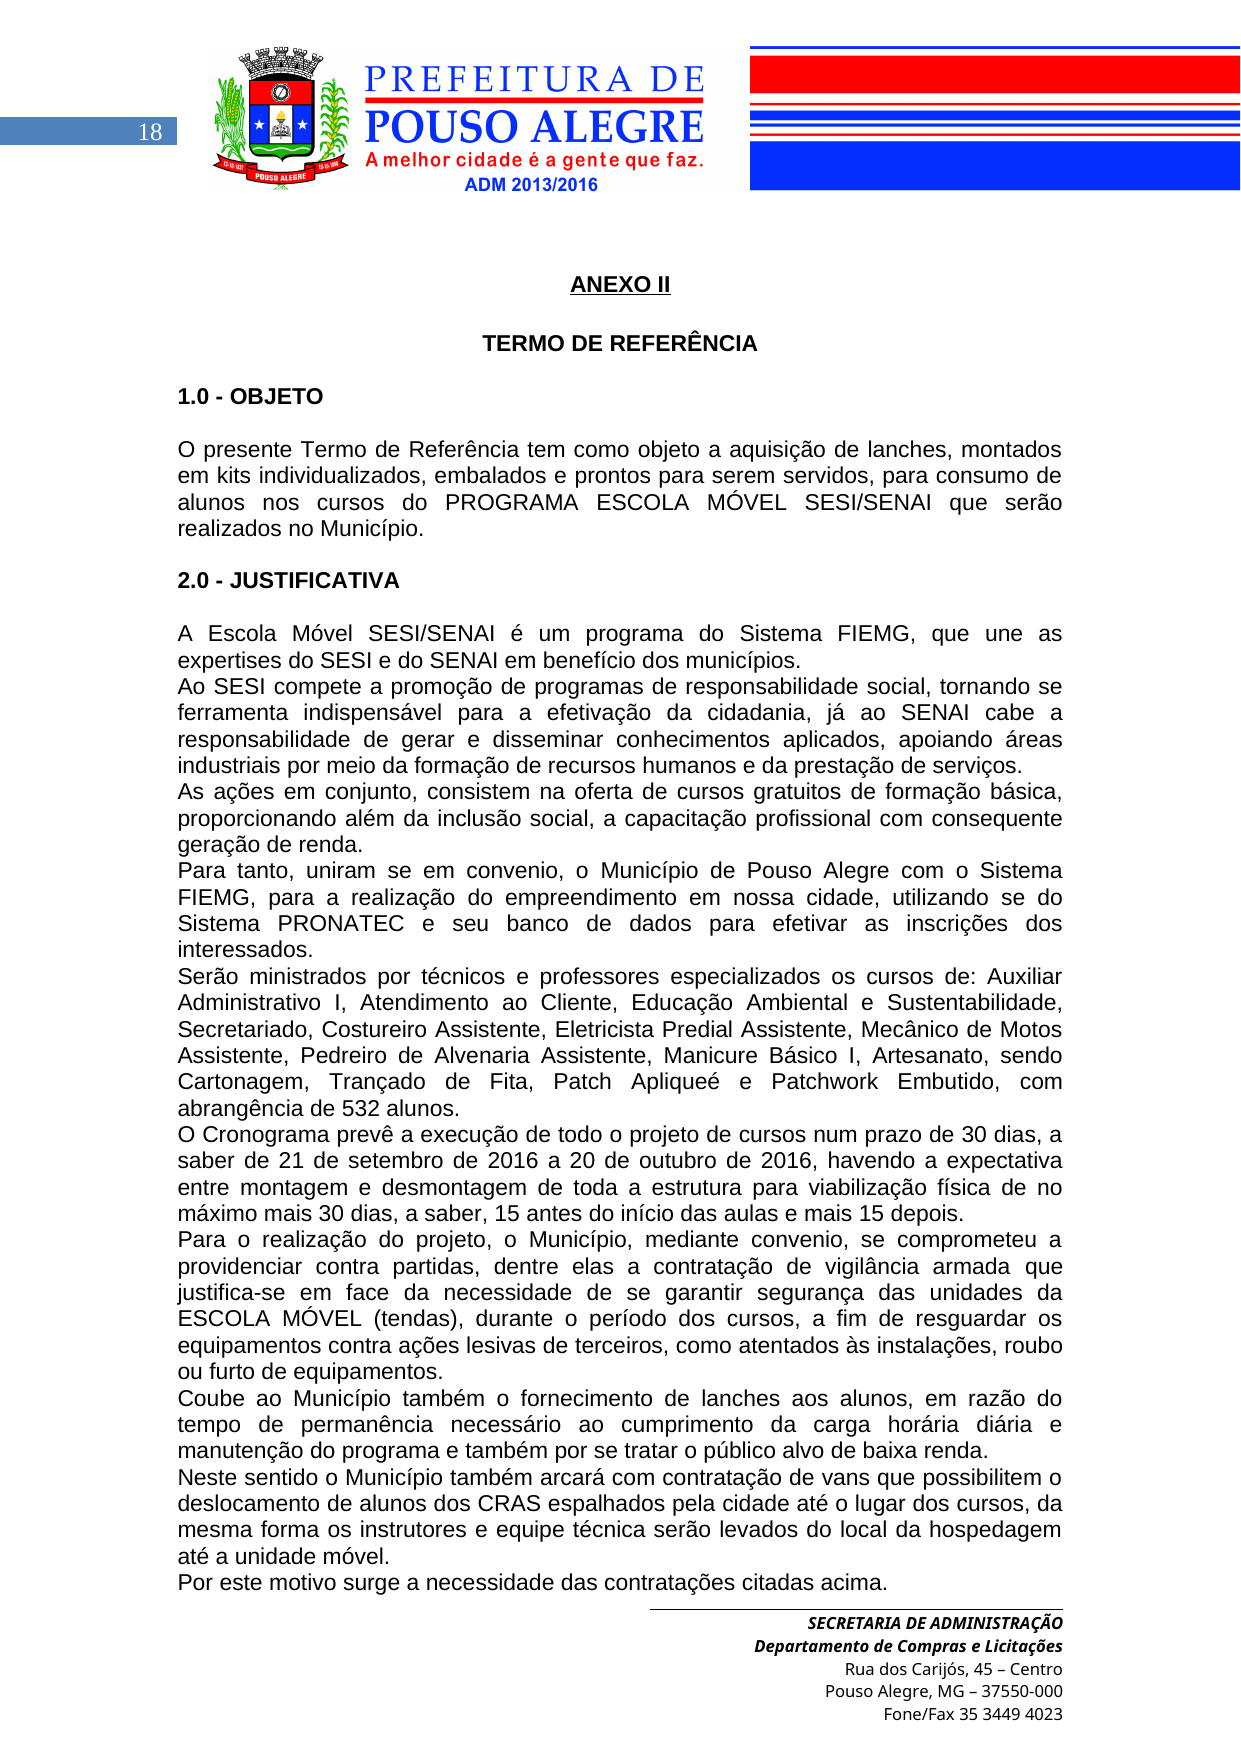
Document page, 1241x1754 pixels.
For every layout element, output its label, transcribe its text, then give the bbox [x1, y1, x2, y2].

picture [206, 44, 1241, 192]
text Coube ao Município também o fornecimento de lanches aos alunos, em razão do tempo de permanência necessário ao cumprimento da carga horária diária e manutenção do programa e também por se tratar o público alvo de baixa renda. [177, 1384, 1063, 1463]
text Serão ministrados por técnicos e professores especializados os cursos de: Auxiliar Administrativo I, Atendimento ao Cliente, Educação Ambiental e Sustentabilidade, Secretariado, Costureiro Assistente, Eletricista Predial Assistente, Mecânico de Motos Assistente, Pedreiro de Alvenaria Assistente, Manicure Básico I, Artesanato, sendo Cartonagem, Trançado de Fita, Patch Apliqueé e Patchwork Embutido, com abrangência de 532 alunos. [177, 963, 1063, 1121]
text TERMO DE REFERÊNCIA [177, 330, 1063, 357]
text Neste sentido o Município também arcará com contratação de vans que possibilitem o deslocamento de alunos dos CRAS espalhados pela cidade até o lugar dos cursos, da mesma forma os instrutores e equipe técnica serão levados do local da hospedagem até a unidade móvel. [177, 1463, 1063, 1569]
text 1.0 - OBJETO [177, 383, 1063, 409]
text A Escola Móvel SESI/SENAI é um programa do Sistema FIEMG, que une as expertises do SESI e do SENAI em benefício dos municípios. [177, 620, 1063, 673]
text Para tanto, uniram se em convenio, o Município de Pouso Alegre com o Sistema FIEMG, para a realização do empreendimento em nossa cidade, utilizando se do Sistema PRONATEC e seu banco de dados para efetivar as inscrições dos interessados. [177, 857, 1063, 963]
text Ao SESI compete a promoção de programas de responsabilidade social, tornando se ferramenta indispensável para a efetivação da cidadania, já ao SENAI cabe a responsabilidade de gerar e disseminar conhecimentos aplicados, apoiando áreas industriais por meio da formação de recursos humanos e da prestação de serviços. [177, 673, 1063, 778]
text Por este motivo surge a necessidade das contratações citadas acima. [177, 1569, 1063, 1595]
text O presente Termo de Referência tem como objeto a aquisição de lanches, montados em kits individualizados, embalados e prontos para serem servidos, para consumo de alunos nos cursos do PROGRAMA ESCOLA MÓVEL SESI/SENAI que serão realizados no Município. [177, 436, 1063, 541]
text 2.0 - JUSTIFICATIVA [177, 567, 1063, 594]
subtitle ANEXO II [177, 271, 1063, 298]
text O Cronograma prevê a execução de todo o projeto de cursos num prazo de 30 dias, a saber de 21 de setembro de 2016 a 20 de outubro de 2016, havendo a expectativa entre montagem e desmontagem de toda a estrutura para viabilização física de no máximo mais 30 dias, a saber, 15 antes do início das aulas e mais 15 depois. [177, 1121, 1063, 1226]
text Para o realização do projeto, o Município, mediante convenio, se comprometeu a providenciar contra partidas, dentre elas a contratação de vigilância armada que justifica-se em face da necessidade de se garantir segurança das unidades da ESCOLA MÓVEL (tendas), durante o período dos cursos, a fim de resguardar os equipamentos contra ações lesivas de terceiros, como atentados às instalações, roubo ou furto de equipamentos. [177, 1226, 1063, 1384]
text As ações em conjunto, consistem na oferta de cursos gratuitos de formação básica, proporcionando além da inclusão social, a capacitação profissional com consequente geração de renda. [177, 778, 1063, 857]
